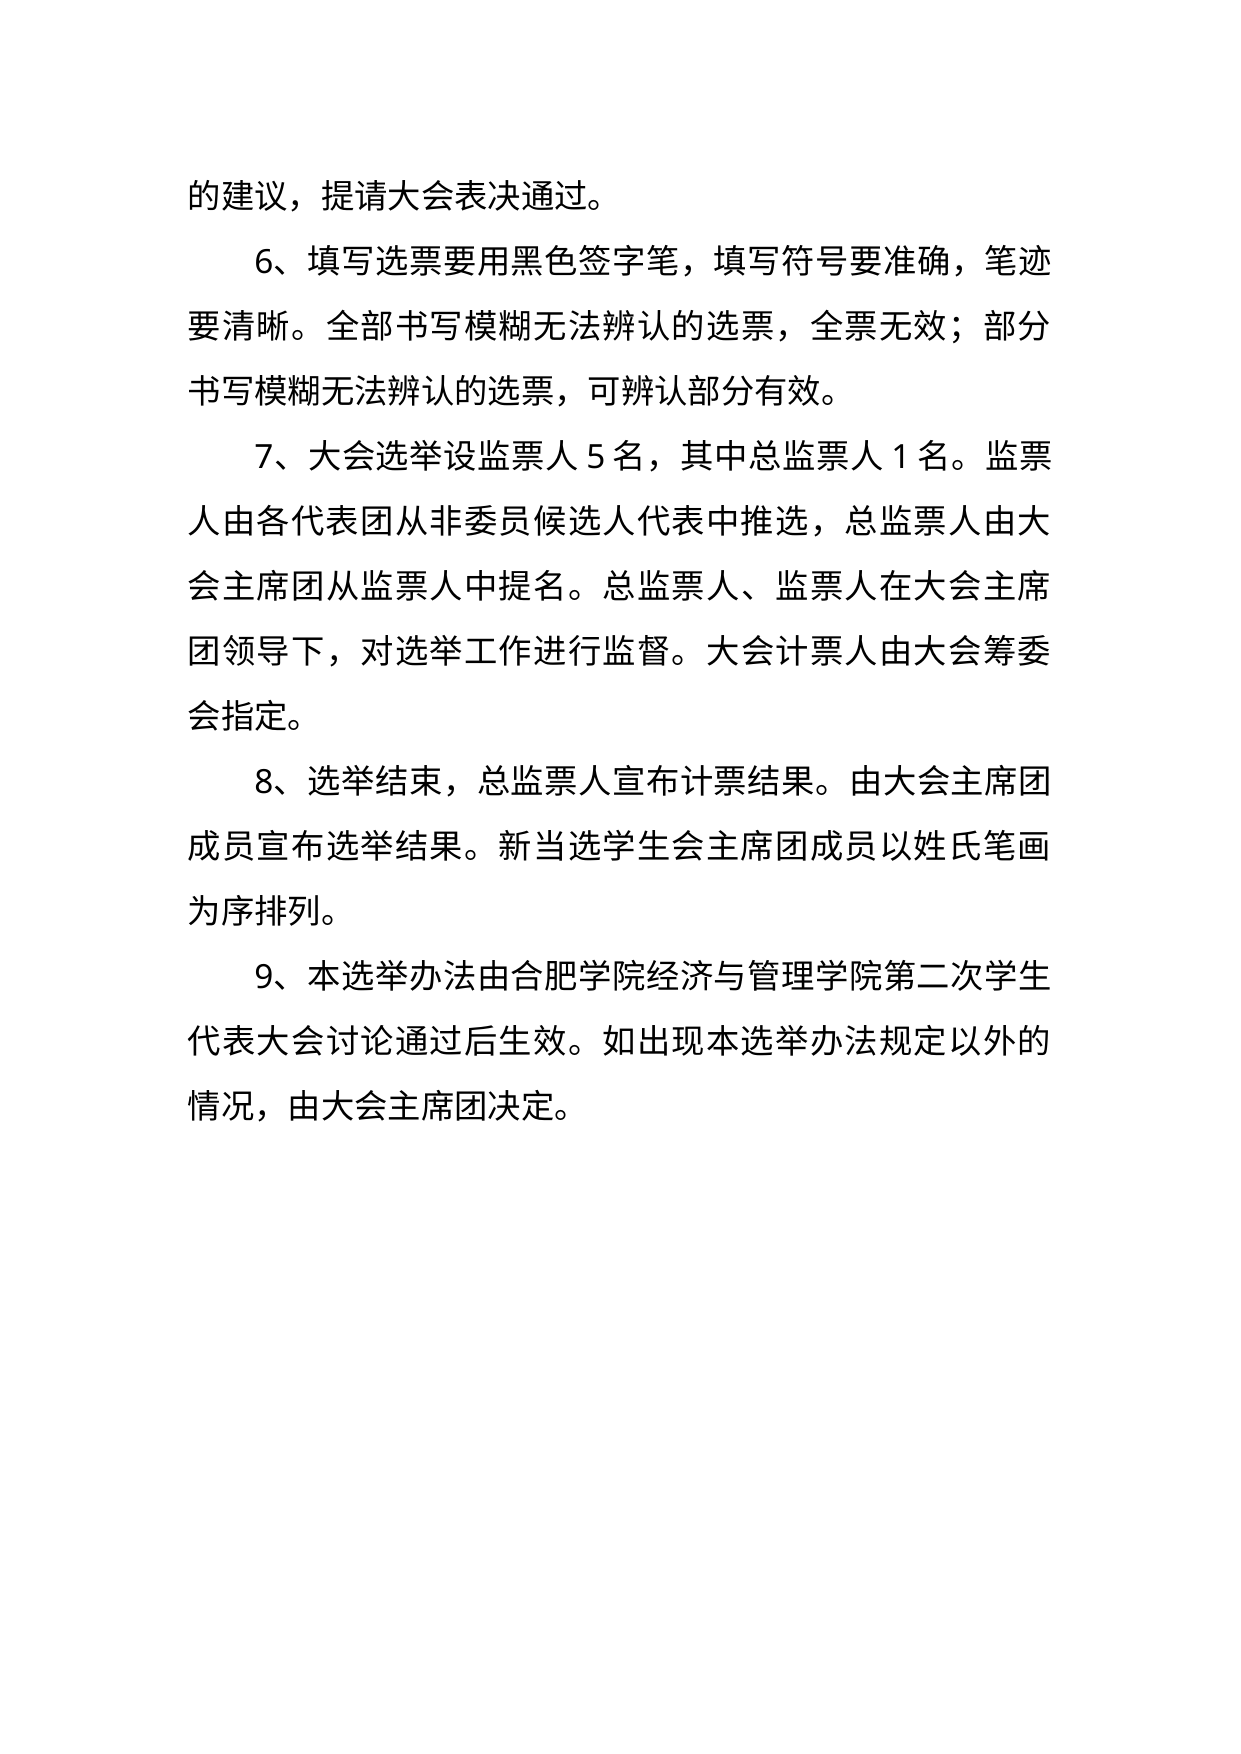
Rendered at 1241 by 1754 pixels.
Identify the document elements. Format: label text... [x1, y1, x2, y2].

text 9、本选举办法由合肥学院经济与管理学院第二次学生代表大会讨论通过后生效。如出现本选举办法规定以外的情况，由大会主席团决定。 [187, 942, 1053, 1137]
text 6、填写选票要用黑色签字笔，填写符号要准确，笔迹要清晰。全部书写模糊无法辨认的选票，全票无效；部分书写模糊无法辨认的选票，可辨认部分有效。 [187, 227, 1053, 422]
text 7、大会选举设监票人5名，其中总监票人1名。监票人由各代表团从非委员候选人代表中推选，总监票人由大会主席团从监票人中提名。总监票人、监票人在大会主席团领导下，对选举工作进行监督。大会计票人由大会筹委会指定。 [187, 422, 1053, 747]
text 8、选举结束，总监票人宣布计票结果。由大会主席团成员宣布选举结果。新当选学生会主席团成员以姓氏笔画为序排列。 [187, 747, 1053, 942]
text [187, 162, 1053, 227]
